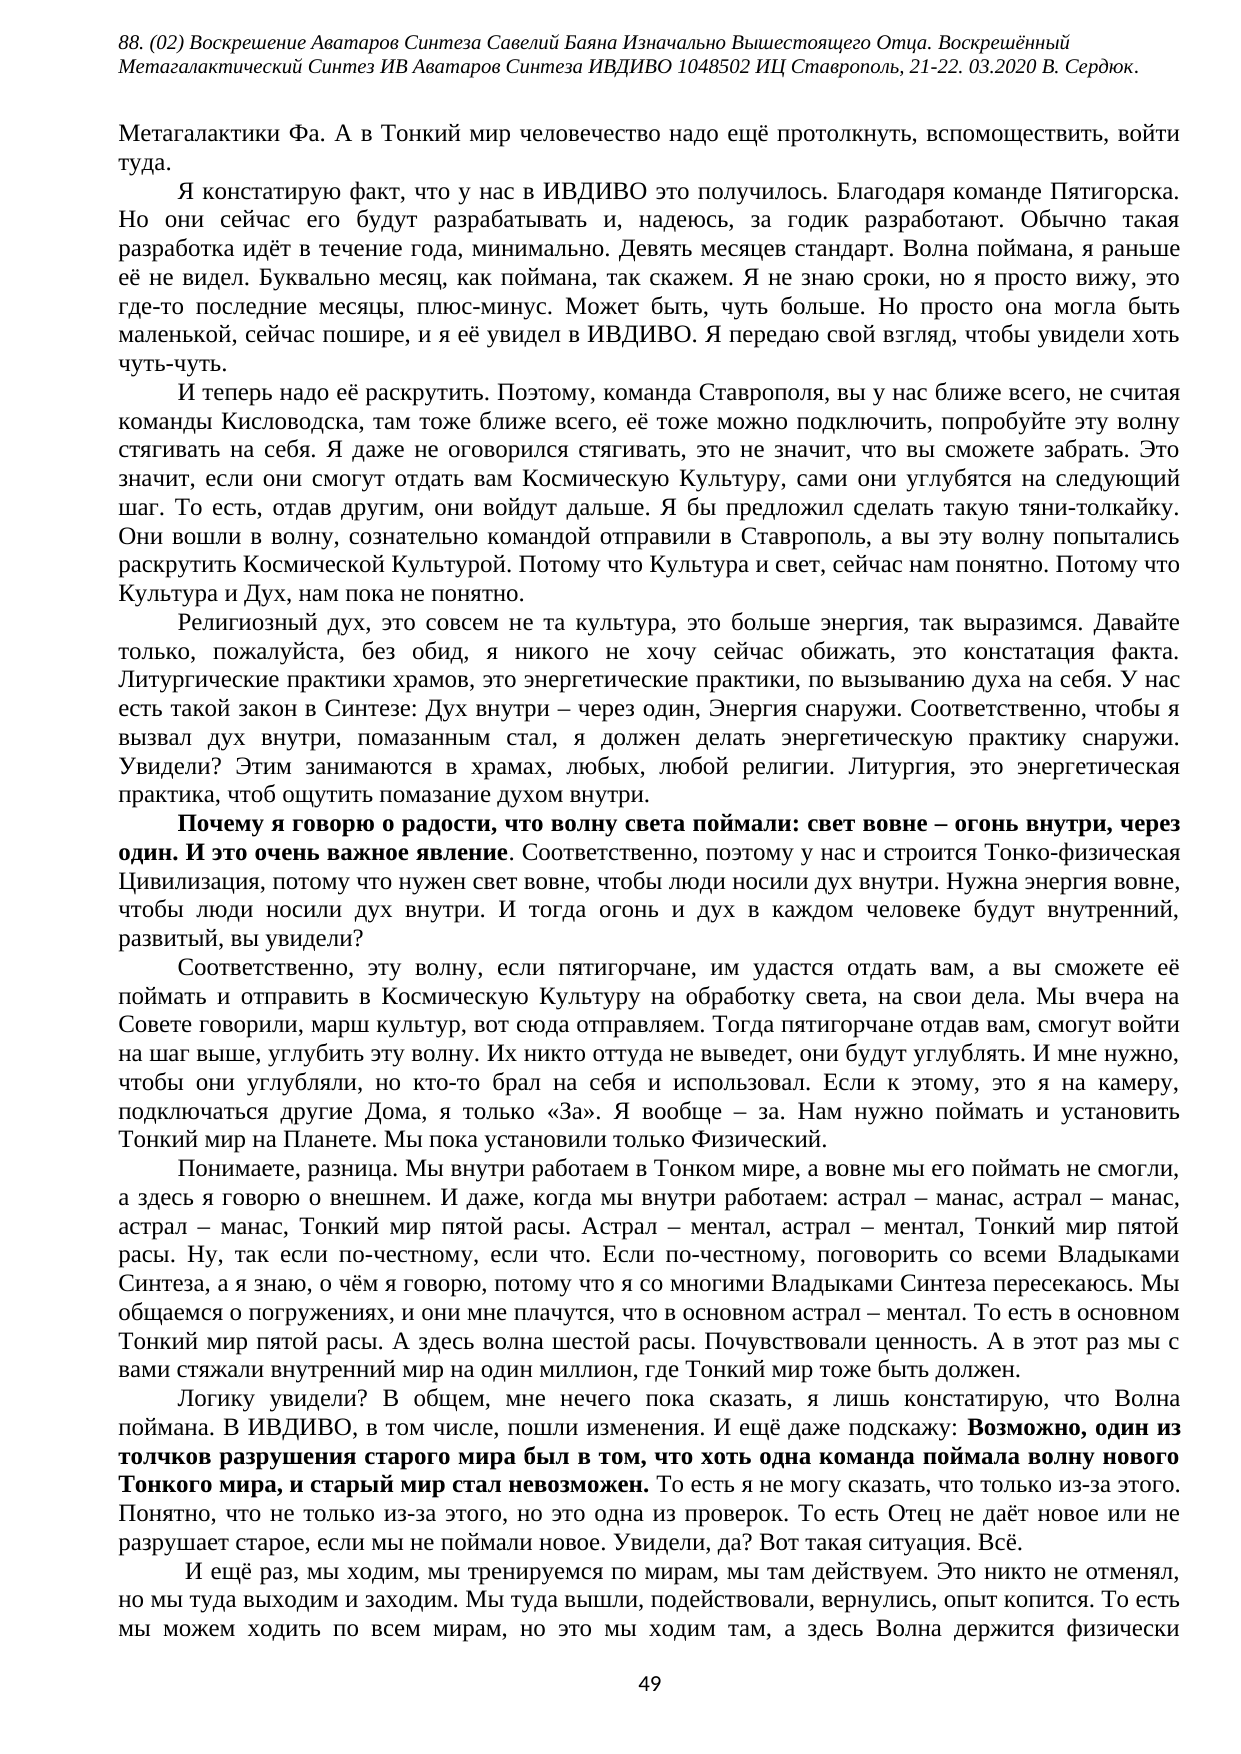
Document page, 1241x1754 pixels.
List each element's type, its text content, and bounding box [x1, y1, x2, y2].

text Почему я говорю о радости, что волну света поймали: свет вовне – огонь внутри, через один. И это очень важное явление. Соответственно, поэтому у нас и строится Тонко-физическая Цивилизация, потому что нужен свет вовне, чтобы люди носили дух внутри. Нужна энергия вовне, чтобы люди носили дух внутри. И тогда огонь и дух в каждом человеке будут внутренний, развитый, вы увидели? [118, 808, 1181, 952]
text И теперь надо её раскрутить. Поэтому, команда Ставрополя, вы у нас ближе всего, не считая команды Кисловодска, там тоже ближе всего, её тоже можно подключить, попробуйте эту волну стягивать на себя. Я даже не оговорился стягивать, это не значит, что вы сможете забрать. Это значит, если они смогут отдать вам Космическую Культуру, сами они углубятся на следующий шаг. То есть, отдав другим, они войдут дальше. Я бы предложил сделать такую тяни-толкайку. Они вошли в волну, сознательно командой отправили в Ставрополь, а вы эту волну попытались раскрутить Космической Культурой. Потому что Культура и свет, сейчас нам понятно. Потому что Культура и Дух, нам пока не понятно. [118, 377, 1181, 607]
text Понимаете, разница. Мы внутри работаем в Тонком мире, а вовне мы его поймать не смогли, а здесь я говорю о внешнем. И даже, когда мы внутри работаем: астрал – манас, астрал – манас, астрал – манас, Тонкий мир пятой расы. Астрал – ментал, астрал – ментал, Тонкий мир пятой расы. Ну, так если по-честному, если что. Если по-честному, поговорить со всеми Владыками Синтеза, а я знаю, о чём я говорю, потому что я со многими Владыками Синтеза пересекаюсь. Мы общаемся о погружениях, и они мне плачутся, что в основном астрал – ментал. То есть в основном Тонкий мир пятой расы. А здесь волна шестой расы. Почувствовали ценность. А в этот раз мы с вами стяжали внутренний мир на один миллион, где Тонкий мир тоже быть должен. [118, 1153, 1181, 1383]
text Логику увидели? В общем, мне нечего пока сказать, я лишь констатирую, что Волна поймана. В ИВДИВО, в том числе, пошли изменения. И ещё даже подскажу: Возможно, один из толчков разрушения старого мира был в том, что хоть одна команда поймала волну нового Тонкого мира, и старый мир стал невозможен. То есть я не могу сказать, что только из-за этого. Понятно, что не только из-за этого, но это одна из проверок. То есть Отец не даёт новое или не разрушает старое, если мы не поймали новое. Увидели, да? Вот такая ситуация. Всё. [118, 1383, 1181, 1556]
text Соответственно, эту волну, если пятигорчане, им удастся отдать вам, а вы сможете её поймать и отправить в Космическую Культуру на обработку света, на свои дела. Мы вчера на Совете говорили, марш культур, вот сюда отправляем. Тогда пятигорчане отдав вам, смогут войти на шаг выше, углубить эту волну. Их никто оттуда не выведет, они будут углублять. И мне нужно, чтобы они углубляли, но кто-то брал на себя и использовал. Если к этому, это я на камеру, подключаться другие Дома, я только «За». Я вообще – за. Нам нужно поймать и установить Тонкий мир на Планете. Мы пока установили только Физический. [118, 952, 1181, 1153]
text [118, 1556, 1181, 1642]
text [118, 118, 1181, 176]
text Я констатирую факт, что у нас в ИВДИВО это получилось. Благодаря команде Пятигорска. Но они сейчас его будут разрабатывать и, надеюсь, за годик разработают. Обычно такая разработка идёт в течение года, минимально. Девять месяцев стандарт. Волна поймана, я раньше её не видел. Буквально месяц, как поймана, так скажем. Я не знаю сроки, но я просто вижу, это где-то последние месяцы, плюс-минус. Может быть, чуть больше. Но просто она могла быть маленькой, сейчас пошире, и я её увидел в ИВДИВО. Я передаю свой взгляд, чтобы увидели хоть чуть-чуть. [118, 176, 1181, 377]
text Религиозный дух, это совсем не та культура, это больше энергия, так выразимся. Давайте только, пожалуйста, без обид, я никого не хочу сейчас обижать, это констатация факта. Литургические практики храмов, это энергетические практики, по вызыванию духа на себя. У нас есть такой закон в Синтезе: Дух внутри – через один, Энергия снаружи. Соответственно, чтобы я вызвал дух внутри, помазанным стал, я должен делать энергетическую практику снаружи. Увидели? Этим занимаются в храмах, любых, любой религии. Литургия, это энергетическая практика, чтоб ощутить помазание духом внутри. [118, 607, 1181, 808]
